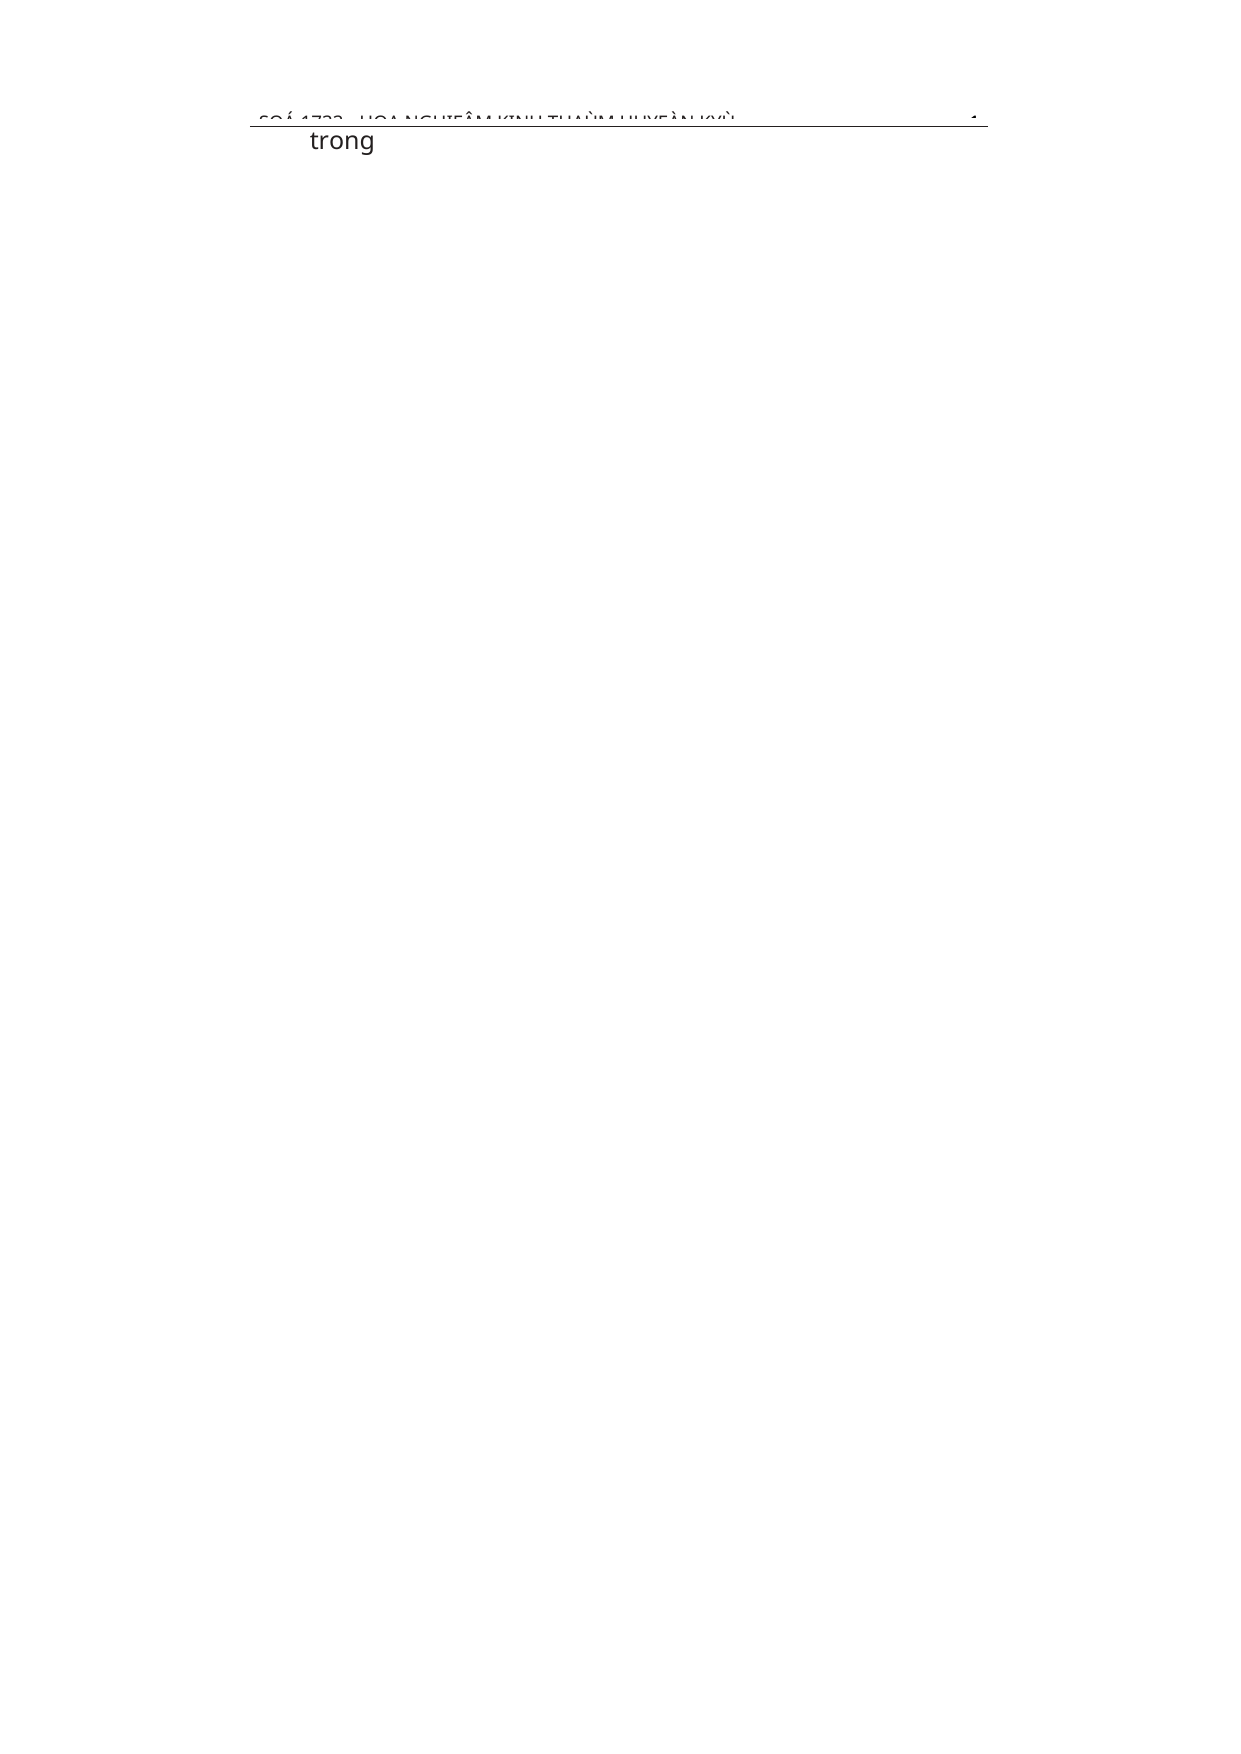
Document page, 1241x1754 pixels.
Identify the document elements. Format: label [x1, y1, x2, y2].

text [309, 125, 1165, 155]
